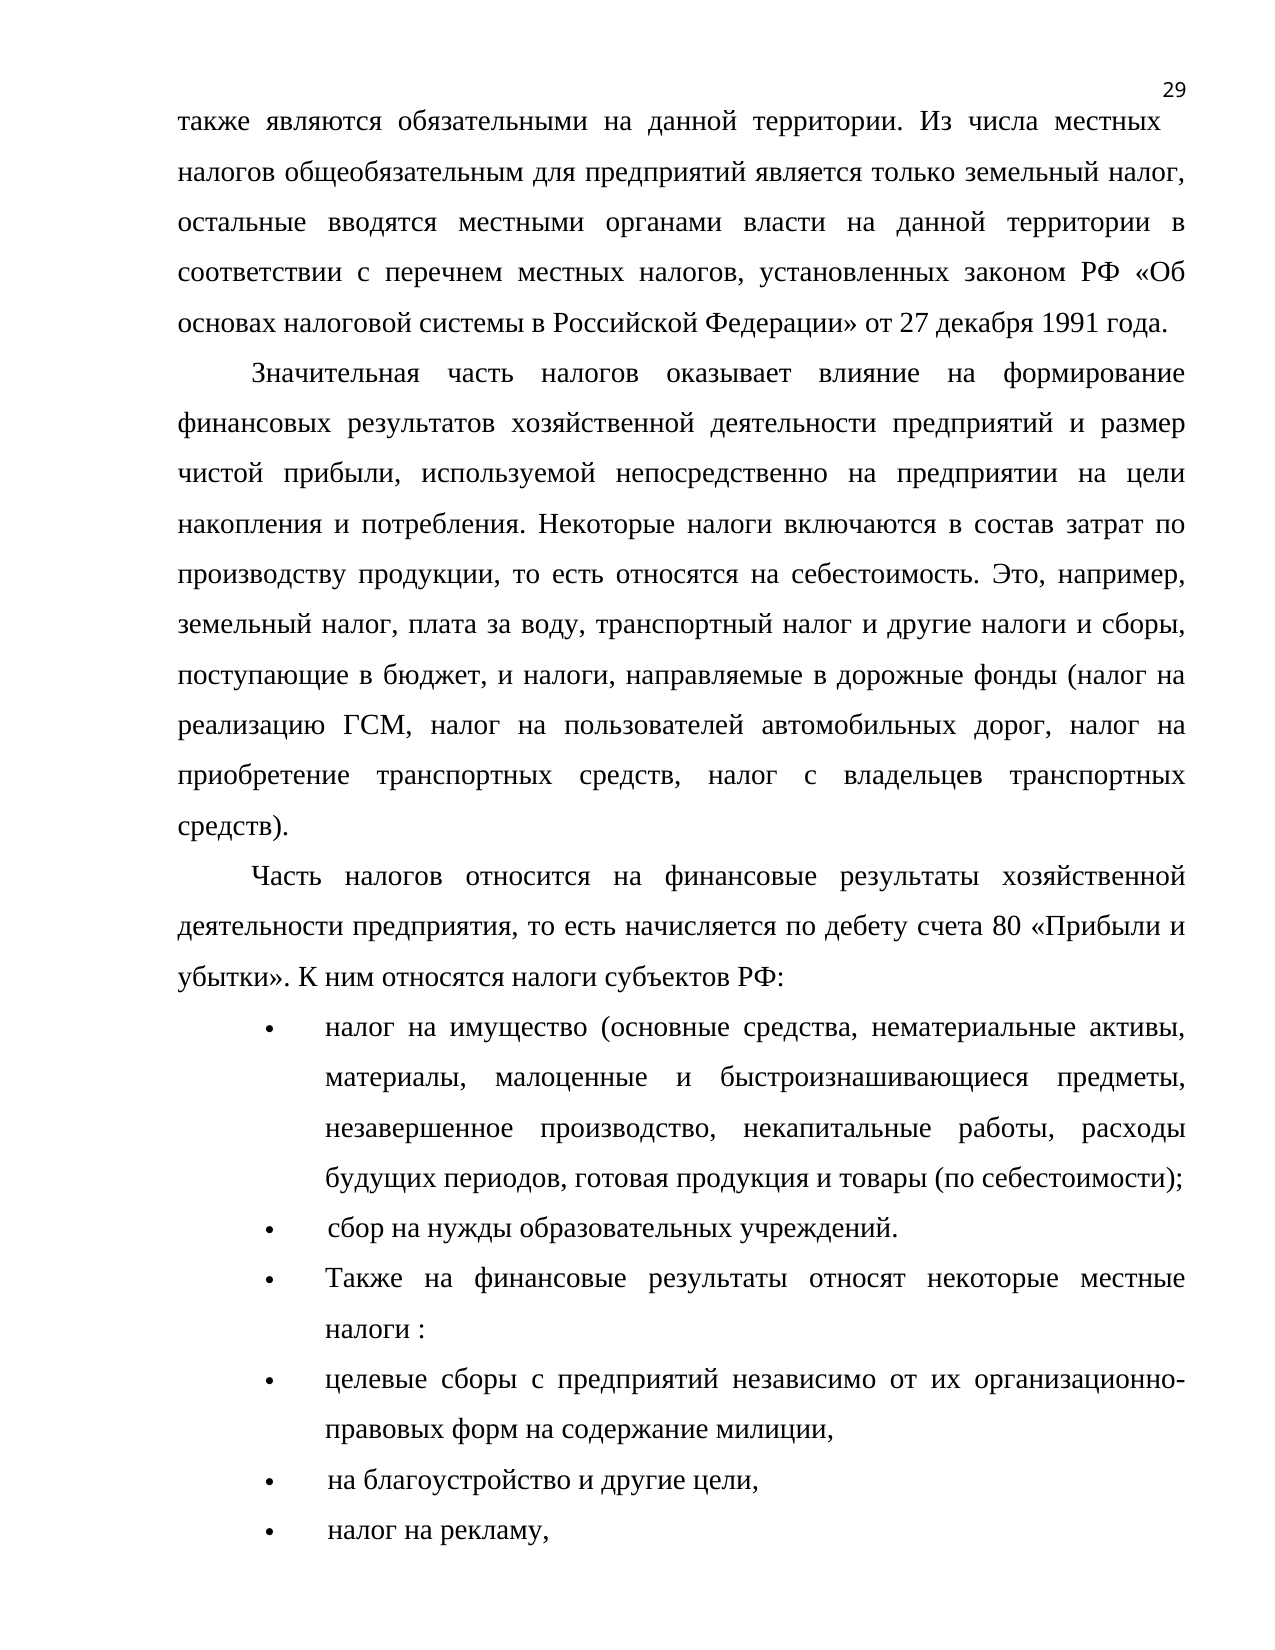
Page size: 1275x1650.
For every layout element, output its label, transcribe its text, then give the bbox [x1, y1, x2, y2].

list Также на финансовые результаты относят некоторые местные налоги : [266, 1261, 1186, 1344]
list налог на имущество (основные средства, нематериальные активы, материалы, малоценные и быстроизнашивающиеся предметы, незавершенное производство, некапитальные работы, расходы будущих периодов, готовая продукция и товары (по себестоимости); [266, 1009, 1186, 1193]
list целевые сборы с предприятий независимо от их организационно-правовых форм на содержание милиции, [266, 1361, 1186, 1445]
text Часть налогов относится на финансовые результаты хозяйственной деятельности предприятия, то есть начисляется по дебету счета 80 «Прибыли и убытки». К ним относятся налоги субъектов РФ: [177, 858, 1186, 992]
text Значительная часть налогов оказывает влияние на формирование финансовых результатов хозяйственной деятельности предприятий и размер чистой прибыли, используемой непосредственно на предприятии на цели накопления и потребления. Некоторые налоги включаются в состав затрат по производству продукции, то есть относятся на себестоимость. Это, например, земельный налог, плата за воду, транспортный налог и другие налоги и сборы, поступающие в бюджет, и налоги, направляемые в дорожные фонды (налог на реализацию ГСМ, налог на пользователей автомобильных дорог, налог на приобретение транспортных средств, налог с владельцев транспортных средств). [177, 355, 1186, 841]
list сбор на нужды образовательных учреждений. [251, 1210, 1186, 1244]
list на благоустройство и другие цели, [251, 1462, 1186, 1495]
list налог на рекламу, [251, 1512, 1186, 1546]
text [177, 103, 1186, 338]
